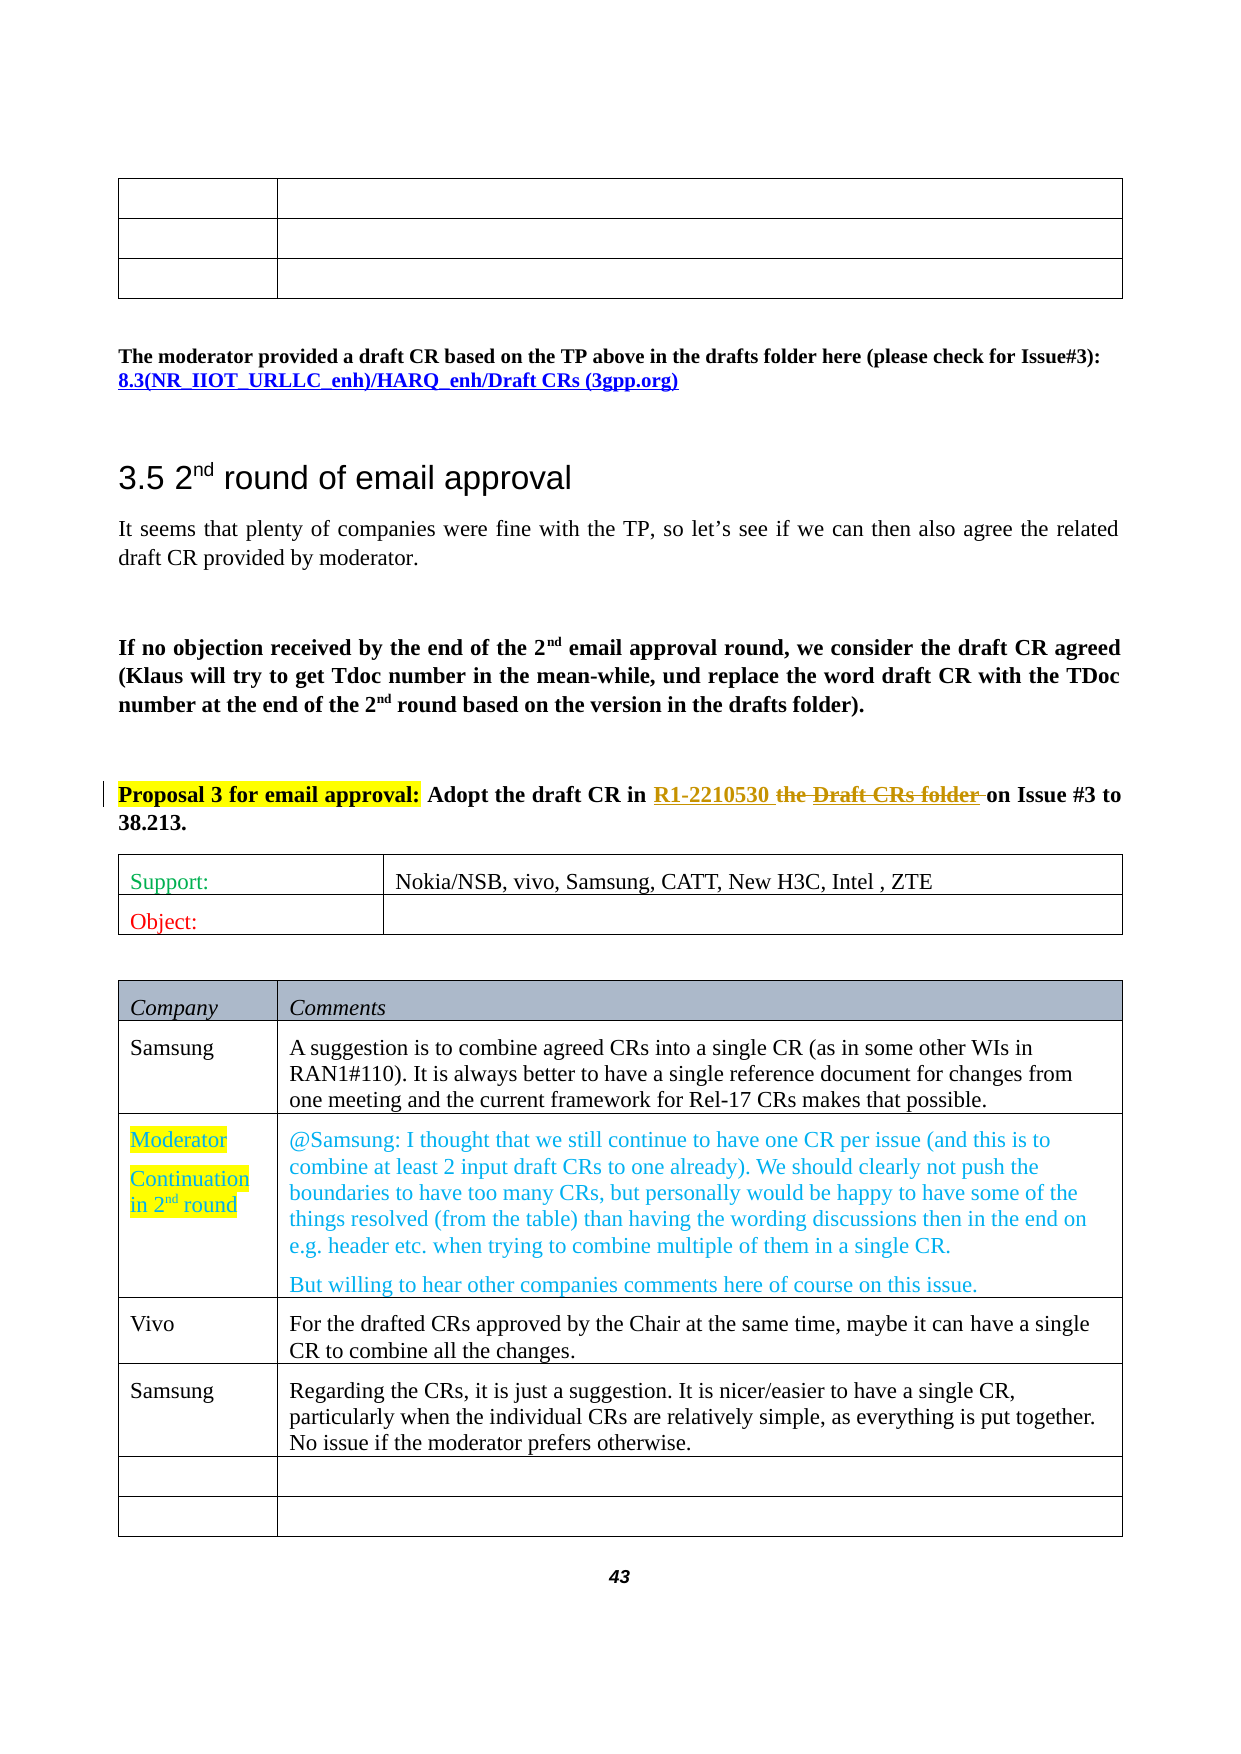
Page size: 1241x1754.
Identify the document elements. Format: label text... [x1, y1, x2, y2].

table_header Nokia/NSB, vivo, Samsung, CATT, New H3C, Intel , ZTE [384, 855, 1122, 894]
text The moderator provided a draft CR based on the TP above in the drafts folder here (please check for Issue#3): 8.3(NR_IIOT_URLLC_enh)/HARQ_enh/Draft CRs (3gpp.org) [118, 344, 1122, 392]
table_cell [119, 259, 277, 298]
table_cell [119, 179, 277, 218]
table_cell [278, 219, 1122, 258]
table_cell Samsung [119, 1364, 277, 1456]
table_cell [119, 1457, 277, 1496]
table_header Comments [278, 981, 1122, 1020]
table_cell Regarding the CRs, it is just a suggestion. It is nicer/easier to have a single CR, particularly when the individual CRs are relatively simple, as everything is put together. No issue if the moderator prefers otherwise. [278, 1364, 1122, 1456]
table_cell [119, 1497, 277, 1536]
text It seems that plenty of companies were fine with the TP, so let’s see if we can then also agree the related draft CR provided by moderator. [118, 515, 1122, 570]
table_cell [119, 219, 277, 258]
table_cell Object: [119, 895, 383, 934]
table_cell Vivo [119, 1298, 277, 1363]
table_header Support: [119, 855, 383, 894]
table_cell For the drafted CRs approved by the Chair at the same time, maybe it can have a single CR to combine all the changes. [278, 1298, 1122, 1363]
table_cell [278, 259, 1122, 298]
text Proposal 3 for email approval: Adopt the draft CR in on Issue #3 to 38.213. [118, 781, 1122, 836]
table_cell Samsung [119, 1021, 277, 1113]
table_cell [278, 179, 1122, 218]
table_cell [278, 1497, 1122, 1536]
table_header Company [119, 981, 277, 1020]
table_cell [384, 895, 1122, 934]
table_cell @Samsung: I thought that we still continue to have one CR per issue (and this is to combine at least 2 input draft CRs to one already). We should clearly not push the boundaries to have too many CRs, but personally would be happy to have some of the things resolved (from the table) than having the wording discussions then in the end on e.g. header etc. when trying to combine multiple of them in a single CR. But willing to hear other companies comments here of course on this issue. [278, 1114, 1122, 1297]
list 2nd round of email approval [118, 458, 1122, 496]
table_cell Moderator Continuation in 2nd round [119, 1114, 277, 1297]
table_cell A suggestion is to combine agreed CRs into a single CR (as in some other WIs in RAN1#110). It is always better to have a single reference document for changes from one meeting and the current framework for Rel-17 CRs makes that possible. [278, 1021, 1122, 1113]
picture [172, 1194, 177, 1203]
table_cell [278, 1457, 1122, 1496]
text If no objection received by the end of the 2nd email approval round, we consider the draft CR agreed (Klaus will try to get Tdoc number in the mean-while, und replace the word draft CR with the TDoc number at the end of the 2nd round based on the version in the drafts folder). [118, 634, 1122, 717]
